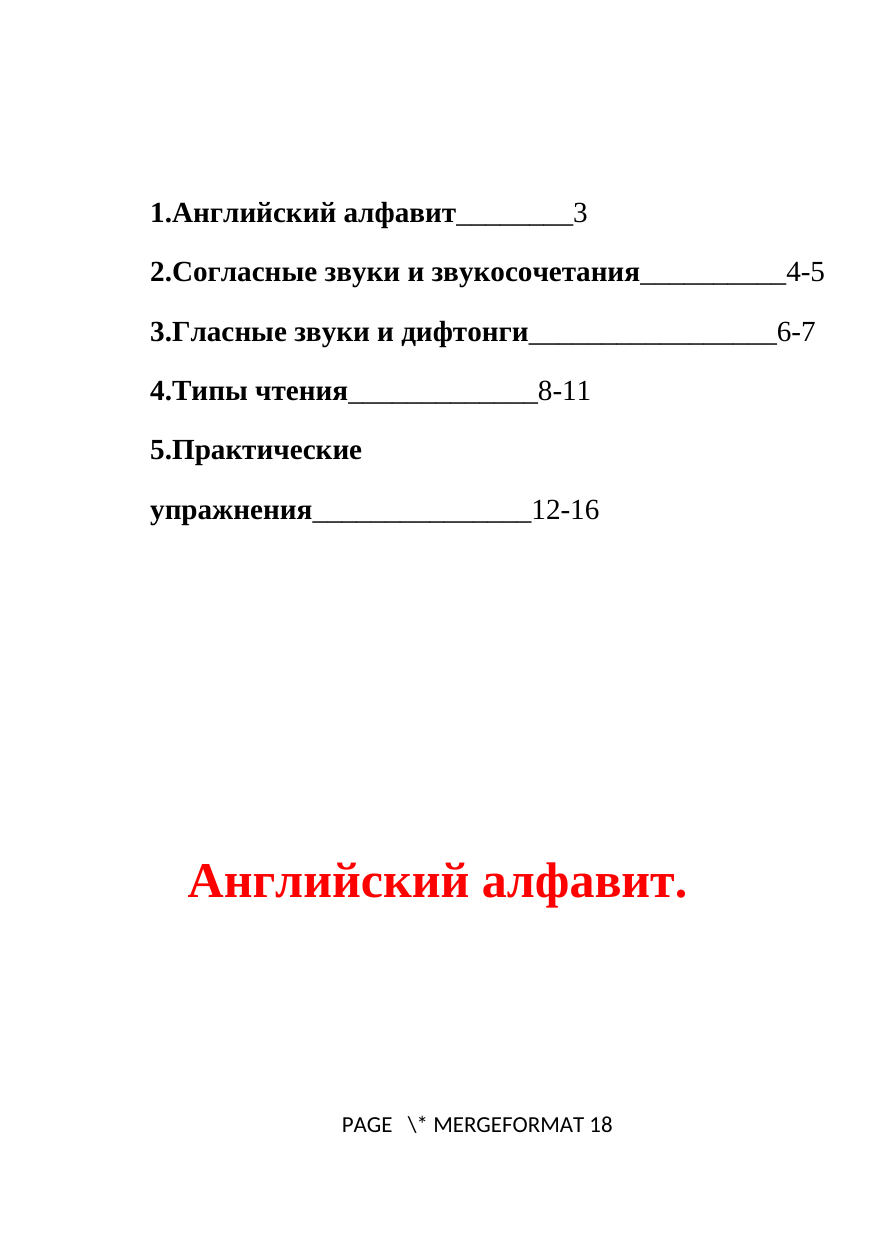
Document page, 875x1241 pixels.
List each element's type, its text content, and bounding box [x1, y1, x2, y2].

text Английский алфавит. [75, 851, 874, 908]
text 2.Согласные звуки и звукосочетания__________4-5 [150, 254, 874, 288]
text упражнения_______________12-16 [150, 492, 874, 525]
text 3.Гласные звуки и дифтонги_________________6-7 [150, 314, 874, 347]
text 5.Практические [150, 432, 874, 466]
text 1.Английский алфавит________3 [150, 195, 874, 228]
text 4.Типы чтения_____________8-11 [150, 373, 874, 407]
